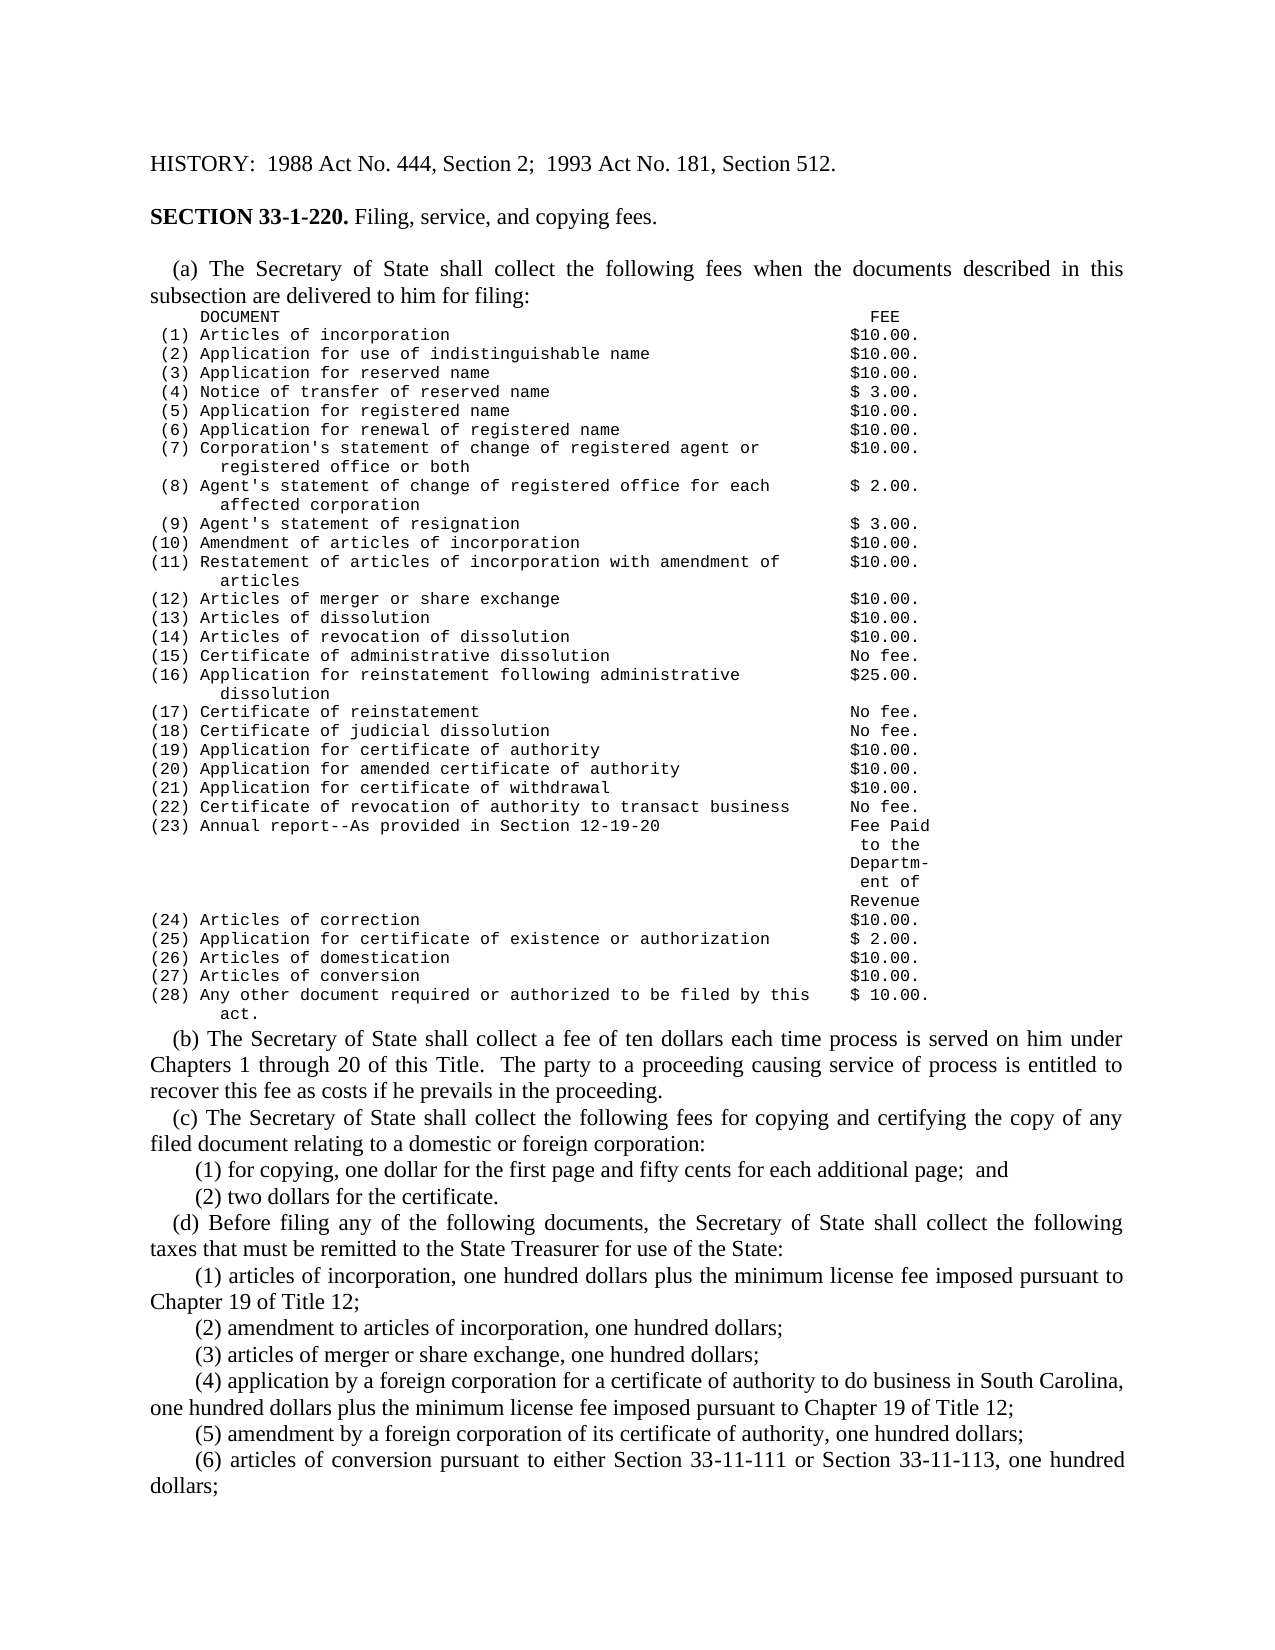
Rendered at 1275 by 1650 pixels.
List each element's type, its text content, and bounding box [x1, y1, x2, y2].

text (d) Before filing any of the following documents, the Secretary of State shall collect the following taxes that must be remitted to the State Treasurer for use of the State: [150, 1209, 1125, 1262]
text (22) Certificate of revocation of authority to transact business No fee. [150, 798, 1125, 817]
text (6) articles of conversion pursuant to either Section 33-11-111 or Section 33-11-113, one hundred dollars; [150, 1446, 1125, 1499]
text (12) Articles of merger or share exchange $10.00. [150, 591, 1125, 610]
text affected corporation [150, 497, 1125, 516]
text (21) Application for certificate of withdrawal $10.00. [150, 779, 1125, 798]
text (25) Application for certificate of existence or authorization $ 2.00. [150, 930, 1125, 949]
text (2) amendment to articles of incorporation, one hundred dollars; [150, 1314, 1125, 1341]
text (8) Agent's statement of change of registered office for each $ 2.00. [150, 478, 1125, 497]
text SECTION 33-1-220. Filing, service, and copying fees. [150, 203, 1125, 229]
text (5) amendment by a foreign corporation of its certificate of authority, one hundred dollars; [150, 1420, 1125, 1446]
text to the [150, 836, 1125, 855]
text ent of [150, 874, 1125, 893]
text (28) Any other document required or authorized to be filed by this $ 10.00. [150, 987, 1125, 1006]
text (15) Certificate of administrative dissolution No fee. [150, 647, 1125, 666]
text (1) for copying, one dollar for the first page and fifty cents for each additional page; and [150, 1156, 1125, 1183]
text (b) The Secretary of State shall collect a fee of ten dollars each time process is served on him under Chapters 1 through 20 of this Title. The party to a proceeding causing service of process is entitled to recover this fee as costs if he prevails in the proceeding. [150, 1024, 1125, 1104]
text (2) two dollars for the certificate. [150, 1183, 1125, 1209]
text (11) Restatement of articles of incorporation with amendment of $10.00. [150, 553, 1125, 572]
text (19) Application for certificate of authority $10.00. [150, 742, 1125, 761]
text (7) Corporation's statement of change of registered agent or $10.00. [150, 440, 1125, 459]
text HISTORY: 1988 Act No. 444, Section 2; 1993 Act No. 181, Section 512. [150, 150, 1125, 176]
text (17) Certificate of reinstatement No fee. [150, 704, 1125, 723]
text (24) Articles of correction $10.00. [150, 911, 1125, 930]
text (2) Application for use of indistinguishable name $10.00. [150, 346, 1125, 365]
text Departm- [150, 855, 1125, 874]
text (16) Application for reinstatement following administrative $25.00. [150, 666, 1125, 685]
text (18) Certificate of judicial dissolution No fee. [150, 723, 1125, 742]
text (10) Amendment of articles of incorporation $10.00. [150, 534, 1125, 553]
text (4) Notice of transfer of reserved name $ 3.00. [150, 383, 1125, 402]
text (26) Articles of domestication $10.00. [150, 949, 1125, 968]
text articles [150, 572, 1125, 591]
text (c) The Secretary of State shall collect the following fees for copying and certifying the copy of any filed document relating to a domestic or foreign corporation: [150, 1104, 1125, 1156]
text (a) The Secretary of State shall collect the following fees when the documents described in this subsection are delivered to him for filing: [150, 255, 1125, 308]
text act. [150, 1006, 1125, 1024]
text dissolution [150, 685, 1125, 704]
text (4) application by a foreign corporation for a certificate of authority to do business in South Carolina, one hundred dollars plus the minimum license fee imposed pursuant to Chapter 19 of Title 12; [150, 1367, 1125, 1420]
text (20) Application for amended certificate of authority $10.00. [150, 761, 1125, 779]
text DOCUMENT FEE [150, 308, 1125, 327]
text (23) Annual report--As provided in Section 12-19-20 Fee Paid [150, 817, 1125, 836]
text (1) articles of incorporation, one hundred dollars plus the minimum license fee imposed pursuant to Chapter 19 of Title 12; [150, 1262, 1125, 1314]
text Revenue [150, 893, 1125, 911]
text (9) Agent's statement of resignation $ 3.00. [150, 516, 1125, 534]
text (3) articles of merger or share exchange, one hundred dollars; [150, 1341, 1125, 1367]
text (6) Application for renewal of registered name $10.00. [150, 421, 1125, 440]
text (13) Articles of dissolution $10.00. [150, 610, 1125, 629]
text registered office or both [150, 459, 1125, 478]
text (3) Application for reserved name $10.00. [150, 365, 1125, 383]
text (5) Application for registered name $10.00. [150, 402, 1125, 421]
text (27) Articles of conversion $10.00. [150, 968, 1125, 987]
text (1) Articles of incorporation $10.00. [150, 327, 1125, 346]
text (14) Articles of revocation of dissolution $10.00. [150, 629, 1125, 647]
